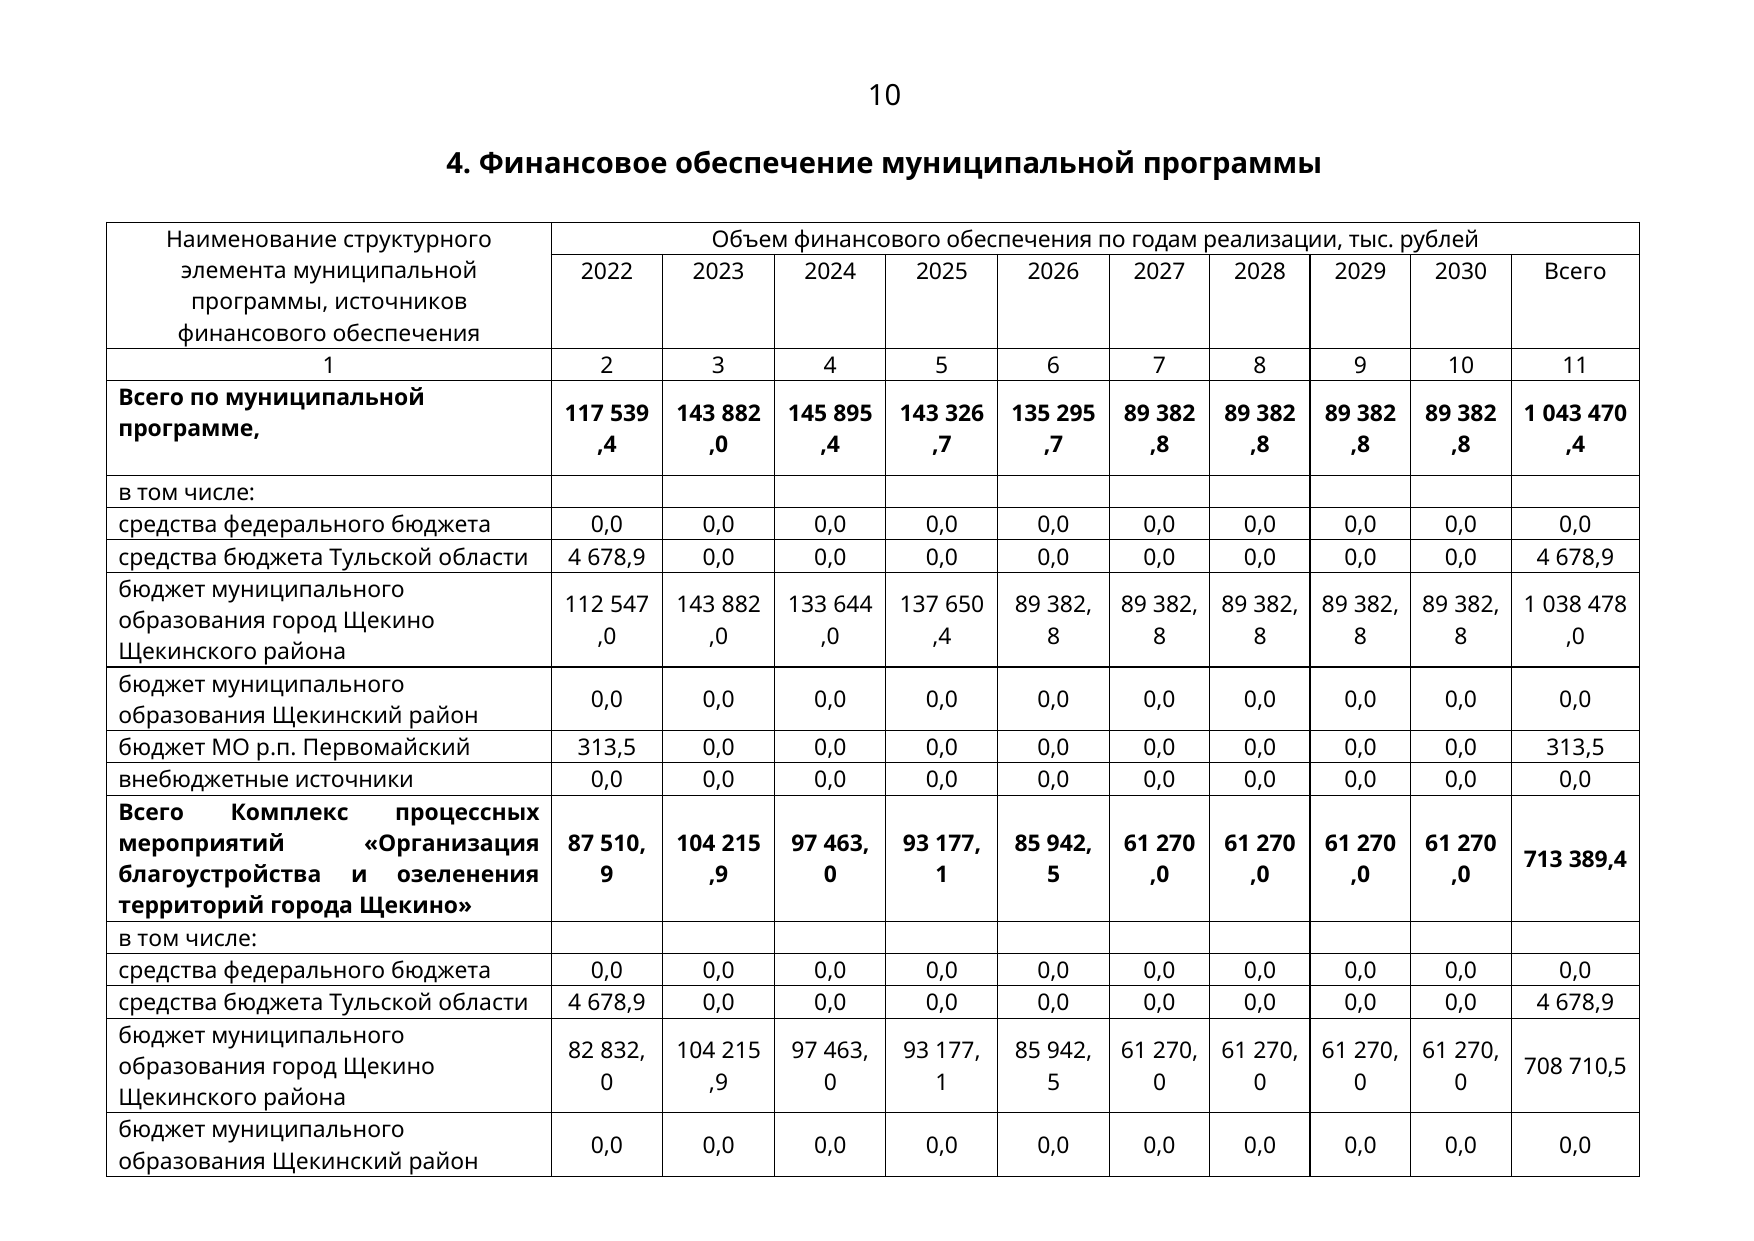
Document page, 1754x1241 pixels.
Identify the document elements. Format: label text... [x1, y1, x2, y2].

table_cell 0,0 [663, 508, 774, 539]
table_cell [552, 476, 662, 507]
table_cell 61 270,0 [1411, 796, 1511, 921]
table_cell 0,0 [886, 763, 997, 794]
table_cell 2 [552, 349, 662, 380]
table_cell 0,0 [1311, 731, 1410, 762]
table_cell [1311, 922, 1410, 953]
table_cell 713 389,4 [1512, 796, 1639, 921]
table_cell 0,0 [663, 986, 774, 1017]
table_cell 2029 [1311, 255, 1410, 348]
table_cell средства федерального бюджета [107, 508, 551, 539]
table_cell [663, 922, 774, 953]
table_cell 0,0 [1512, 1113, 1639, 1176]
table_cell 5 [886, 349, 997, 380]
table_cell 0,0 [886, 731, 997, 762]
table_cell [1512, 922, 1639, 953]
table_cell 82 832,0 [552, 1019, 662, 1112]
table_cell 89 382,8 [1110, 381, 1209, 475]
table_cell 0,0 [552, 1113, 662, 1176]
table_cell 0,0 [775, 731, 885, 762]
table_cell средства бюджета Тульской области [107, 540, 551, 572]
table_cell [1210, 476, 1309, 507]
table_cell 0,0 [1512, 508, 1639, 539]
table_cell 0,0 [886, 954, 997, 985]
table_cell 313,5 [1512, 731, 1639, 762]
table_cell 2028 [1210, 255, 1309, 348]
table_cell 0,0 [775, 540, 885, 572]
table_cell 0,0 [552, 508, 662, 539]
table_cell 61 270,0 [1110, 1019, 1209, 1112]
table_cell 0,0 [1411, 731, 1511, 762]
table_cell 85 942,5 [998, 796, 1109, 921]
table_cell 0,0 [998, 508, 1109, 539]
table_header Объем финансового обеспечения по годам реализации, тыс. рублей [552, 223, 1639, 254]
table_cell [1110, 922, 1209, 953]
table_cell 89 382,8 [998, 573, 1109, 666]
table_cell 0,0 [1411, 508, 1511, 539]
table_cell 0,0 [775, 763, 885, 794]
table_cell 0,0 [552, 954, 662, 985]
table_cell 61 270,0 [1411, 1019, 1511, 1112]
table_cell 89 382,8 [1311, 573, 1410, 666]
table_cell 61 270,0 [1311, 796, 1410, 921]
table_cell [1110, 476, 1209, 507]
table_cell 87 510,9 [552, 796, 662, 921]
table_cell 0,0 [886, 668, 997, 730]
table_cell 0,0 [1110, 540, 1209, 572]
table_cell 4 678,9 [552, 986, 662, 1017]
table_cell 0,0 [886, 508, 997, 539]
table_cell 137 650,4 [886, 573, 997, 666]
table_cell 61 270,0 [1210, 1019, 1309, 1112]
table_cell 61 270,0 [1311, 1019, 1410, 1112]
table_cell 0,0 [1411, 763, 1511, 794]
table_cell 0,0 [1210, 731, 1309, 762]
table_cell бюджет муниципального образования город Щекино Щекинского района [107, 573, 551, 666]
table_cell [1210, 922, 1309, 953]
table_cell [886, 476, 997, 507]
table_cell 89 382,8 [1411, 381, 1511, 475]
table_cell 9 [1311, 349, 1410, 380]
table_cell 0,0 [1210, 763, 1309, 794]
table_cell 97 463,0 [775, 1019, 885, 1112]
table_cell 1 038 478,0 [1512, 573, 1639, 666]
table_cell [886, 922, 997, 953]
table_cell 0,0 [998, 763, 1109, 794]
table_cell 0,0 [1210, 1113, 1309, 1176]
table_cell 2027 [1110, 255, 1209, 348]
table_cell средства федерального бюджета [107, 954, 551, 985]
table_cell 0,0 [1210, 540, 1309, 572]
table_cell 0,0 [552, 763, 662, 794]
table_cell [663, 476, 774, 507]
table_cell [775, 922, 885, 953]
table_cell 2026 [998, 255, 1109, 348]
table_cell [1512, 476, 1639, 507]
table_cell 85 942,5 [998, 1019, 1109, 1112]
table_cell 133 644,0 [775, 573, 885, 666]
table_cell 0,0 [1512, 668, 1639, 730]
table_cell 4 [775, 349, 885, 380]
table_cell 7 [1110, 349, 1209, 380]
table_cell 0,0 [1411, 1113, 1511, 1176]
table_cell бюджет муниципального образования Щекинский район [107, 668, 551, 730]
table_cell 0,0 [1110, 508, 1209, 539]
table_cell 143 882,0 [663, 381, 774, 475]
table_cell 93 177,1 [886, 796, 997, 921]
table_cell 0,0 [1512, 763, 1639, 794]
table_cell 0,0 [1210, 986, 1309, 1017]
table_cell 0,0 [1210, 508, 1309, 539]
table_cell в том числе: [107, 922, 551, 953]
table_cell 143 882,0 [663, 573, 774, 666]
table_cell [998, 922, 1109, 953]
table_cell 0,0 [1110, 763, 1209, 794]
table_cell 2025 [886, 255, 997, 348]
table_cell 0,0 [663, 668, 774, 730]
table_cell 1 [107, 349, 551, 380]
table_cell 0,0 [1311, 986, 1410, 1017]
table_cell бюджет МО р.п. Первомайский [107, 731, 551, 762]
table_cell 0,0 [1512, 954, 1639, 985]
table_cell 0,0 [1411, 954, 1511, 985]
table_cell 6 [998, 349, 1109, 380]
table_cell 0,0 [1311, 763, 1410, 794]
table_cell 4 678,9 [1512, 986, 1639, 1017]
table_cell 0,0 [1110, 668, 1209, 730]
table_cell [1311, 476, 1410, 507]
table_cell 0,0 [775, 954, 885, 985]
table_cell 0,0 [998, 986, 1109, 1017]
table_cell 8 [1210, 349, 1309, 380]
table_cell [1411, 476, 1511, 507]
table_cell 145 895,4 [775, 381, 885, 475]
table_cell Всего по муниципальной программе, [107, 381, 551, 475]
table_cell 4 678,9 [1512, 540, 1639, 572]
table_cell 104 215,9 [663, 1019, 774, 1112]
table_cell 2023 [663, 255, 774, 348]
table_cell 0,0 [663, 1113, 774, 1176]
table_cell бюджет муниципального образования город Щекино Щекинского района [107, 1019, 551, 1112]
table_cell 61 270,0 [1210, 796, 1309, 921]
table_cell 0,0 [1110, 954, 1209, 985]
table_cell 3 [663, 349, 774, 380]
table_cell 0,0 [1411, 986, 1511, 1017]
table_cell [775, 476, 885, 507]
table_cell 313,5 [552, 731, 662, 762]
table_cell 61 270,0 [1110, 796, 1209, 921]
table_cell 89 382,8 [1210, 573, 1309, 666]
table_cell 0,0 [1311, 668, 1410, 730]
table_cell 0,0 [998, 1113, 1109, 1176]
table_cell 112 547,0 [552, 573, 662, 666]
table_cell 0,0 [1110, 986, 1209, 1017]
table_cell 0,0 [552, 668, 662, 730]
table_cell 11 [1512, 349, 1639, 380]
table_cell 89 382,8 [1411, 573, 1511, 666]
table_cell 0,0 [663, 540, 774, 572]
table_cell 0,0 [998, 540, 1109, 572]
table_cell 89 382,8 [1110, 573, 1209, 666]
table_cell 0,0 [998, 668, 1109, 730]
table_cell 89 382,8 [1311, 381, 1410, 475]
table_cell [1411, 922, 1511, 953]
table_cell [552, 922, 662, 953]
table_cell 0,0 [886, 1113, 997, 1176]
table_cell 0,0 [1311, 954, 1410, 985]
table_cell 0,0 [1411, 540, 1511, 572]
table_cell бюджет муниципального образования Щекинский район [107, 1113, 551, 1176]
table_cell 104 215,9 [663, 796, 774, 921]
table_cell Всего Комплекс процессных мероприятий «Организация благоустройства и озеленения территорий города Щекино» [107, 796, 551, 921]
table_cell 89 382,8 [1210, 381, 1309, 475]
table_cell 0,0 [775, 986, 885, 1017]
table_cell 10 [1411, 349, 1511, 380]
table_cell 0,0 [1311, 540, 1410, 572]
table_cell 708 710,5 [1512, 1019, 1639, 1112]
table_cell 0,0 [663, 763, 774, 794]
table_cell 0,0 [998, 954, 1109, 985]
table_cell 0,0 [1311, 508, 1410, 539]
table_cell 0,0 [663, 731, 774, 762]
table_cell 0,0 [1210, 668, 1309, 730]
table_cell 135 295,7 [998, 381, 1109, 475]
table_cell средства бюджета Тульской области [107, 986, 551, 1017]
table_header Наименование структурного элемента муниципальной программы, источников финансового обеспечения [107, 223, 551, 348]
table_cell 0,0 [775, 1113, 885, 1176]
table_cell 93 177,1 [886, 1019, 997, 1112]
table_cell Всего [1512, 255, 1639, 348]
table_cell 117 539,4 [552, 381, 662, 475]
table_cell 97 463,0 [775, 796, 885, 921]
table_cell [998, 476, 1109, 507]
table_cell в том числе: [107, 476, 551, 507]
table_cell 143 326,7 [886, 381, 997, 475]
table_cell 0,0 [775, 668, 885, 730]
table_cell 0,0 [886, 986, 997, 1017]
table_cell 0,0 [663, 954, 774, 985]
table_cell 2022 [552, 255, 662, 348]
table_cell 0,0 [1110, 1113, 1209, 1176]
table_cell 0,0 [1110, 731, 1209, 762]
table_cell 0,0 [1210, 954, 1309, 985]
table_cell 0,0 [775, 508, 885, 539]
table_cell 4 678,9 [552, 540, 662, 572]
table_cell 0,0 [886, 540, 997, 572]
table_cell 1 043 470,4 [1512, 381, 1639, 475]
table_cell внебюджетные источники [107, 763, 551, 794]
table_cell 2024 [775, 255, 885, 348]
table_cell 0,0 [1311, 1113, 1410, 1176]
text 4. Финансовое обеспечение муниципальной программы [118, 142, 1651, 182]
table_cell 2030 [1411, 255, 1511, 348]
table_cell 0,0 [1411, 668, 1511, 730]
table_cell 0,0 [998, 731, 1109, 762]
